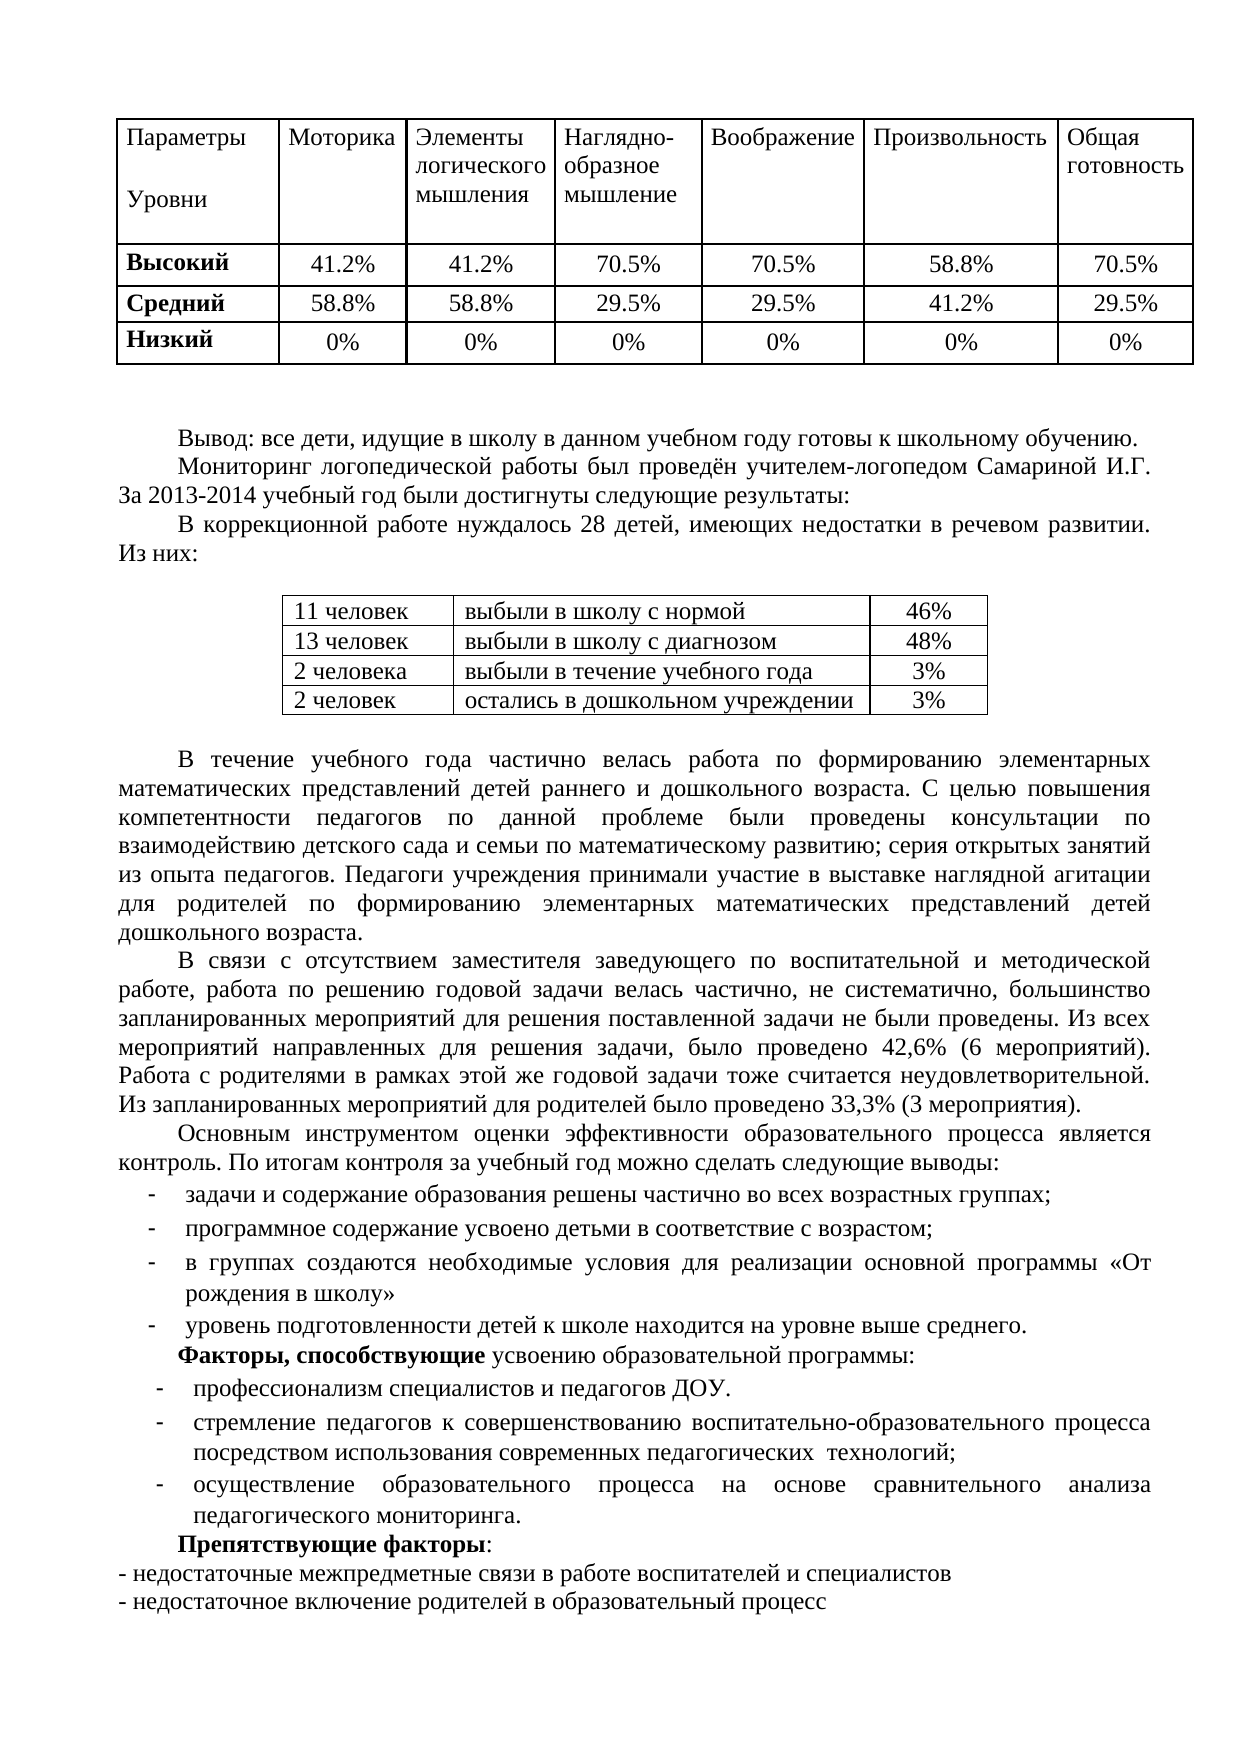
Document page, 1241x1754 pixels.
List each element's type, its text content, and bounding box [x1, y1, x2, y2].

table_cell 58.8% [408, 287, 554, 321]
table_header 46% [871, 596, 987, 625]
table_header 11 человек [283, 596, 453, 625]
table_cell 41.2% [865, 287, 1057, 321]
table_cell 0% [408, 323, 554, 363]
table_cell 48% [871, 626, 987, 655]
table_cell 0% [280, 323, 405, 363]
table_cell 58.8% [865, 245, 1057, 284]
table_cell выбыли в школу с диагнозом [454, 626, 869, 655]
list в группах создаются необходимые условия для реализации основной программы «От рождения в школу» [148, 1243, 1152, 1306]
text Мониторинг логопедической работы был проведён учителем-логопедом Самариной И.Г. За 2013-2014 учебный год были достигнуты следующие результаты: [118, 451, 1152, 509]
text В течение учебного года частично велась работа по формированию элементарных математических представлений детей раннего и дошкольного возраста. С целью повышения компетентности педагогов по данной проблеме были проведены консультации по взаимодействию детского сада и семьи по математическому развитию; серия открытых занятий из опыта педагогов. Педагоги учреждения принимали участие в выставке наглядной агитации для родителей по формированию элементарных математических представлений детей дошкольного возраста. [118, 744, 1152, 945]
list уровень подготовленности детей к школе находится на уровне выше среднего. [148, 1306, 1152, 1340]
table_cell 29.5% [703, 287, 863, 321]
table_header Произвольность [865, 120, 1057, 243]
list стремление педагогов к совершенствованию воспитательно-образовательного процесса посредством использования современных педагогических технологий; [156, 1403, 1152, 1466]
table_cell Средний [118, 287, 278, 321]
table_cell 3% [871, 656, 987, 684]
table_cell 58.8% [280, 287, 405, 321]
text Основным инструментом оценки эффективности образовательного процесса является контроль. По итогам контроля за учебный год можно сделать следующие выводы: [118, 1118, 1152, 1175]
text В коррекционной работе нуждалось 28 детей, имеющих недостатки в речевом развитии. Из них: [118, 509, 1152, 566]
table_cell 2 человек [283, 686, 453, 714]
table_header Элементы логического мышления [408, 120, 554, 243]
table_cell Высокий [118, 245, 278, 284]
table_cell 0% [556, 323, 701, 363]
table_cell 29.5% [1059, 287, 1192, 321]
text - недостаточные межпредметные связи в работе воспитателей и специалистов [118, 1558, 1152, 1586]
text Вывод: все дети, идущие в школу в данном учебном году готовы к школьному обучению. [118, 423, 1152, 451]
table_header Параметры Уровни [118, 120, 278, 243]
table_header Общая готовность [1059, 120, 1192, 243]
text Факторы, способствующие усвоению образовательной программы: [118, 1340, 1152, 1369]
list профессионализм специалистов и педагогов ДОУ. [156, 1369, 1152, 1403]
table_cell остались в дошкольном учреждении [454, 686, 869, 714]
table_cell 0% [1059, 323, 1192, 363]
table_cell 70.5% [1059, 245, 1192, 284]
table_header Воображение [703, 120, 863, 243]
table_cell 70.5% [703, 245, 863, 284]
table_cell Низкий [118, 323, 278, 363]
table_cell 13 человек [283, 626, 453, 655]
table_cell 70.5% [556, 245, 701, 284]
text Препятствующие факторы: [118, 1529, 1152, 1558]
table_cell выбыли в течение учебного года [454, 656, 869, 684]
table_cell 41.2% [408, 245, 554, 284]
text - недостаточное включение родителей в образовательный процесс [118, 1586, 1152, 1615]
table_header Наглядно-образное мышление [556, 120, 701, 243]
list задачи и содержание образования решены частично во всех возрастных группах; [148, 1175, 1152, 1209]
table_cell 0% [865, 323, 1057, 363]
table_cell 0% [703, 323, 863, 363]
text В связи с отсутствием заместителя заведующего по воспитательной и методической работе, работа по решению годовой задачи велась частично, не систематично, большинство запланированных мероприятий для решения поставленной задачи не были проведены. Из всех мероприятий направленных для решения задачи, было проведено 42,6% (6 мероприятий). Работа с родителями в рамках этой же годовой задачи тоже считается неудовлетворительной. Из запланированных мероприятий для родителей было проведено 33,3% (3 мероприятия). [118, 945, 1152, 1118]
table_cell 2 человека [283, 656, 453, 684]
list программное содержание усвоено детьми в соответствие с возрастом; [148, 1209, 1152, 1243]
list осуществление образовательного процесса на основе сравнительного анализа педагогического мониторинга. [156, 1466, 1152, 1529]
table_cell 41.2% [280, 245, 405, 284]
table_header выбыли в школу с нормой [454, 596, 869, 625]
table_cell 3% [871, 686, 987, 714]
table_header Моторика [280, 120, 405, 243]
table_cell 29.5% [556, 287, 701, 321]
